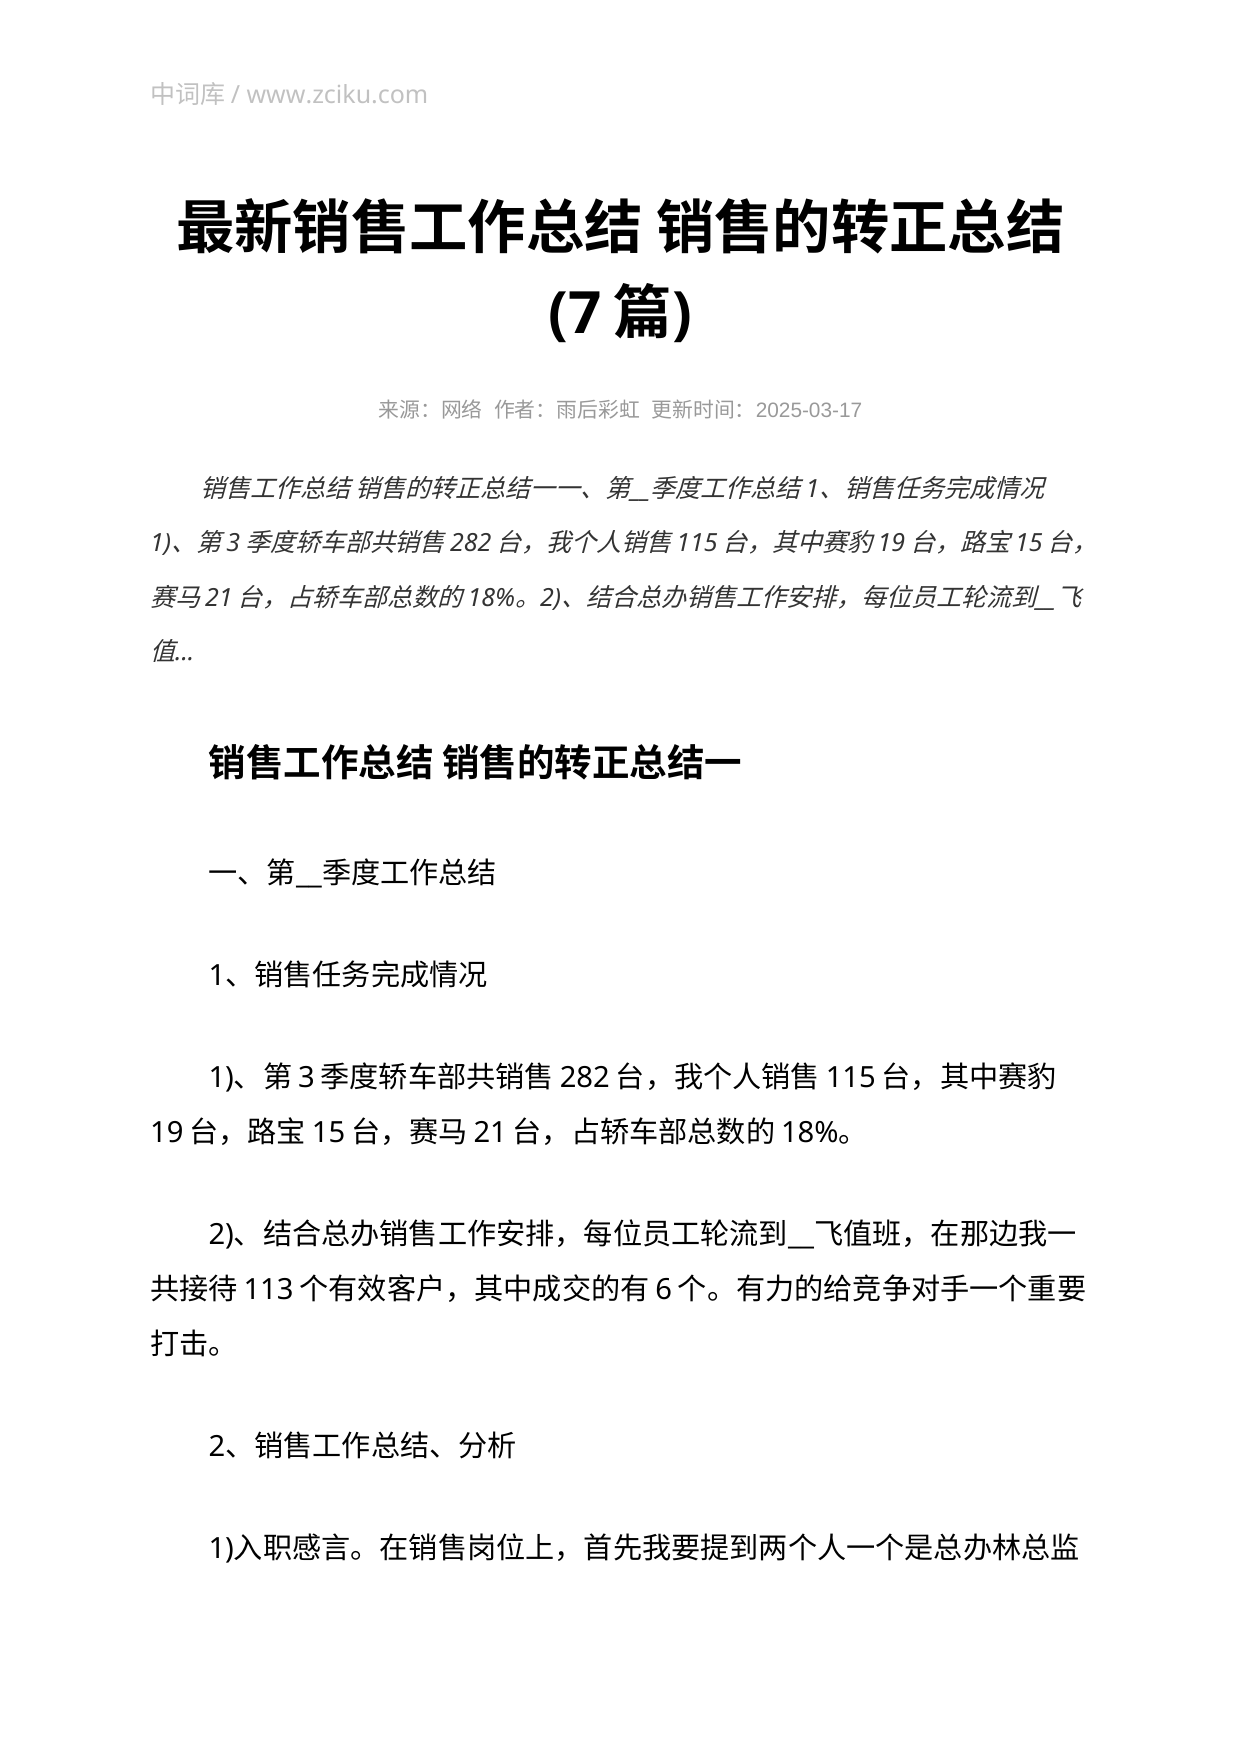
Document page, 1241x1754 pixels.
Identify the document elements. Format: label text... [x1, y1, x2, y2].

subtitle 最新销售工作总结 销售的转正总结(7篇) [150, 181, 1090, 351]
text 1)、第3季度轿车部共销售282台，我个人销售115台，其中赛豹19台，路宝15台，赛马21台，占轿车部总数的18%。 [150, 1054, 1090, 1151]
text 一、第__季度工作总结 [150, 850, 1090, 892]
text 销售工作总结 销售的转正总结一 [150, 733, 1090, 787]
text 2、销售工作总结、分析 [150, 1423, 1090, 1465]
text 2)、结合总办销售工作安排，每位员工轮流到__飞值班，在那边我一共接待113个有效客户，其中成交的有6个。有力的给竞争对手一个重要打击。 [150, 1211, 1090, 1363]
text 销售工作总结 销售的转正总结一一、第__季度工作总结1、销售任务完成情况1)、第3季度轿车部共销售282台，我个人销售115台，其中赛豹19台，路宝15台，赛马21台，占轿车部总数的18%。2)、结合总办销售工作安排，每位员工轮流到__飞值... [150, 468, 1090, 668]
text 来源：网络 作者：雨后彩虹 更新时间：2025-03-17 [150, 397, 1090, 421]
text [150, 1525, 1090, 1567]
text 1、销售任务完成情况 [150, 952, 1090, 994]
